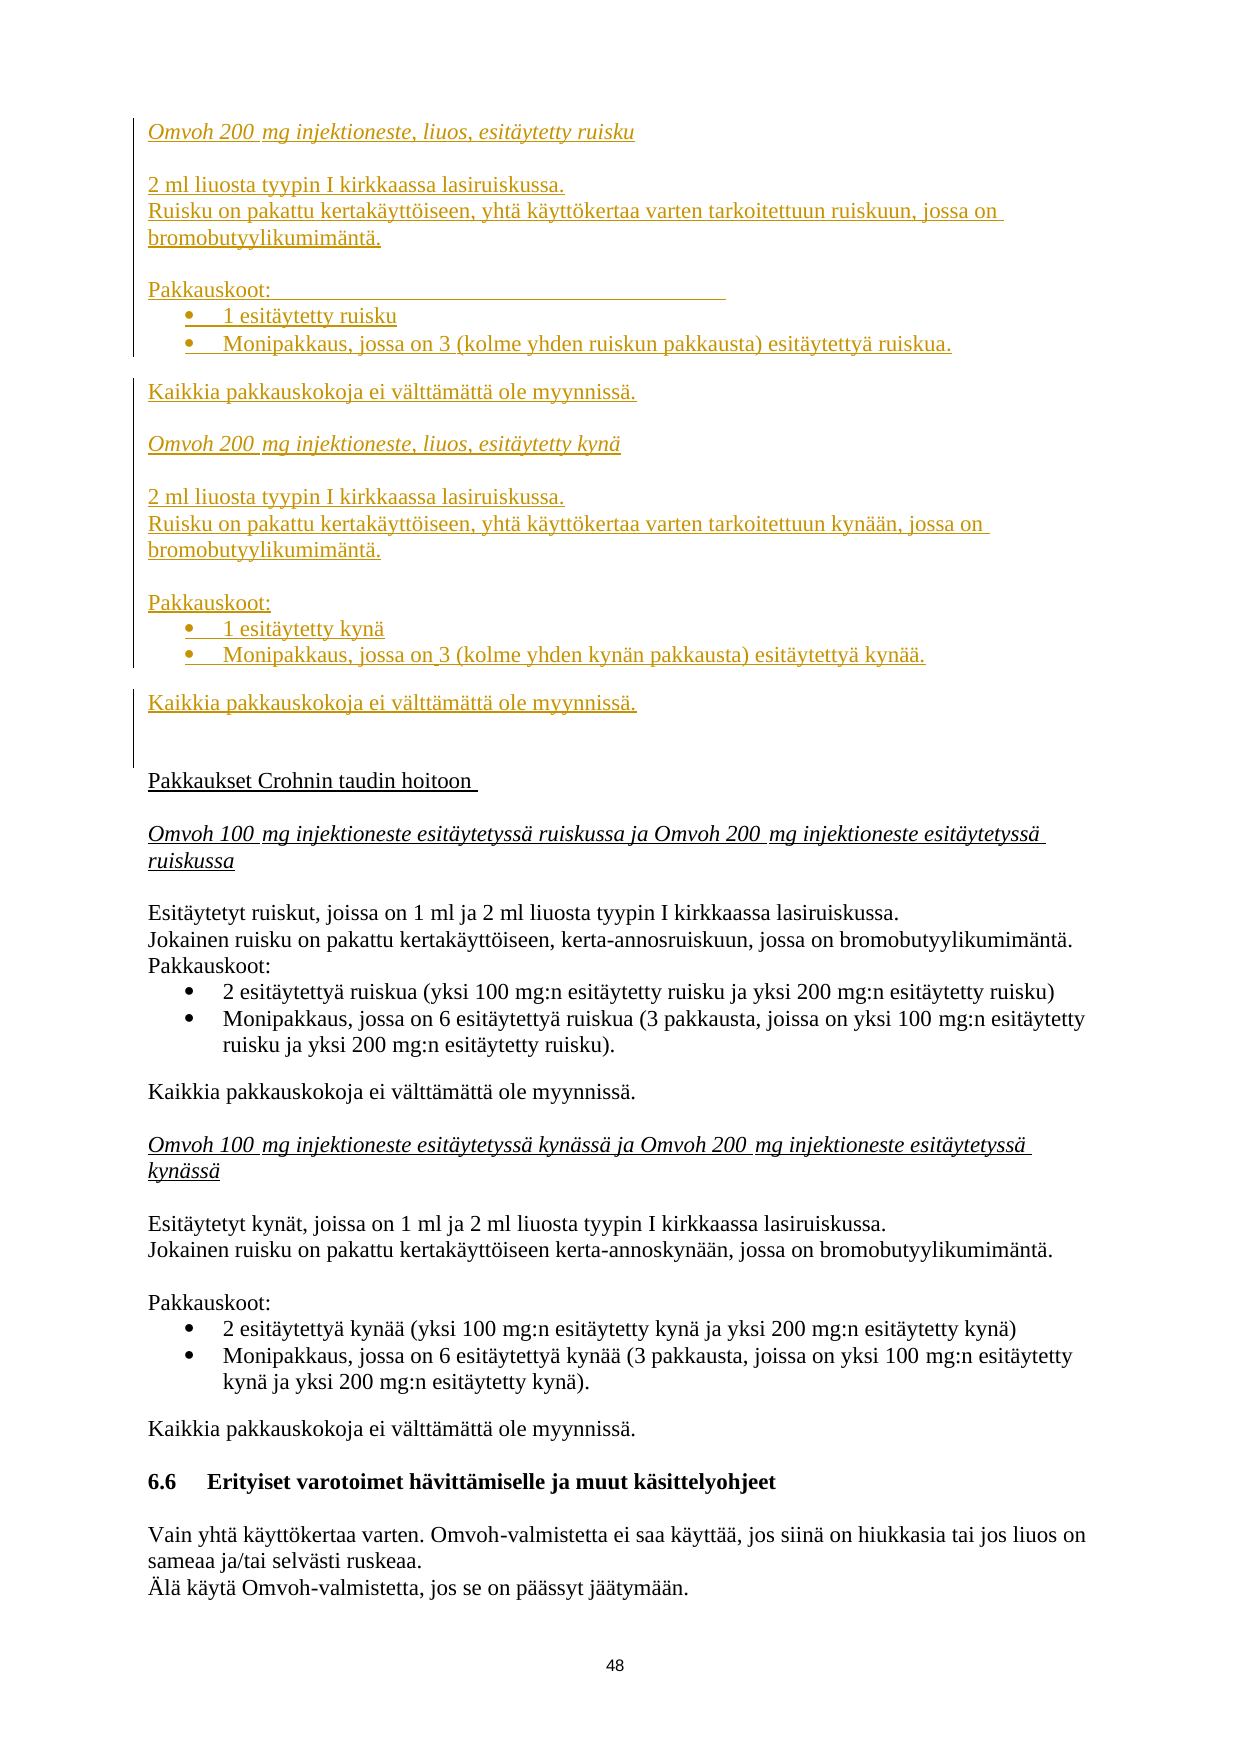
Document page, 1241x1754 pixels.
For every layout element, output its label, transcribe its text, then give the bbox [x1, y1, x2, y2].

text 6.6 Erityiset varotoimet hävittämiselle ja muut käsittelyohjeet [148, 1468, 1092, 1494]
text Jokainen ruisku on pakattu kertakäyttöiseen kerta-annoskynään, jossa on bromobutyylikumimäntä. [148, 1236, 1092, 1263]
list 2 esitäytettyä kynää (yksi 100 mg:n esitäytetty kynä ja yksi 200 mg:n esitäytetty kynä) [185, 1316, 1092, 1342]
text Kaikkia pakkauskokoja ei välttämättä ole myynnissä. [148, 1078, 1092, 1105]
text Esitäytetyt kynät, joissa on 1 ml ja 2 ml liuosta tyypin I kirkkaassa lasiruiskussa. [148, 1210, 1092, 1236]
text Älä käytä Omvoh-valmistetta, jos se on päässyt jäätymään. [148, 1573, 1092, 1600]
text Pakkauskoot: [148, 1289, 1092, 1316]
text Omvoh 100 mg injektioneste esitäytetyssä ruiskussa ja Omvoh 200 mg injektioneste esitäytetyssä ruiskussa [148, 820, 1092, 873]
text Jokainen ruisku on pakattu kertakäyttöiseen, kerta-annosruiskuun, jossa on bromobutyylikumimäntä. [148, 926, 1092, 952]
text Vain yhtä käyttökertaa varten. Omvoh-valmistetta ei saa käyttää, jos siinä on hiukkasia tai jos liuos on sameaa ja/tai selvästi ruskeaa. [148, 1521, 1092, 1573]
text Pakkauskoot: [148, 952, 1092, 978]
text Esitäytetyt ruiskut, joissa on 1 ml ja 2 ml liuosta tyypin I kirkkaassa lasiruiskussa. [148, 899, 1092, 926]
list Monipakkaus, jossa on 6 esitäytettyä kynää (3 pakkausta, joissa on yksi 100 mg:n esitäytetty kynä ja yksi 200 mg:n esitäytetty kynä). [185, 1342, 1092, 1394]
text Pakkaukset Crohnin taudin hoitoon [148, 768, 1092, 794]
text Kaikkia pakkauskokoja ei välttämättä ole myynnissä. [148, 1415, 1092, 1442]
list 2 esitäytettyä ruiskua (yksi 100 mg:n esitäytetty ruisku ja yksi 200 mg:n esitäytetty ruisku) [185, 978, 1092, 1005]
list Monipakkaus, jossa on 6 esitäytettyä ruiskua (3 pakkausta, joissa on yksi 100 mg:n esitäytetty ruisku ja yksi 200 mg:n esitäytetty ruisku). [185, 1005, 1092, 1057]
text Omvoh 100 mg injektioneste esitäytetyssä kynässä ja Omvoh 200 mg injektioneste esitäytetyssä kynässä [148, 1131, 1092, 1184]
